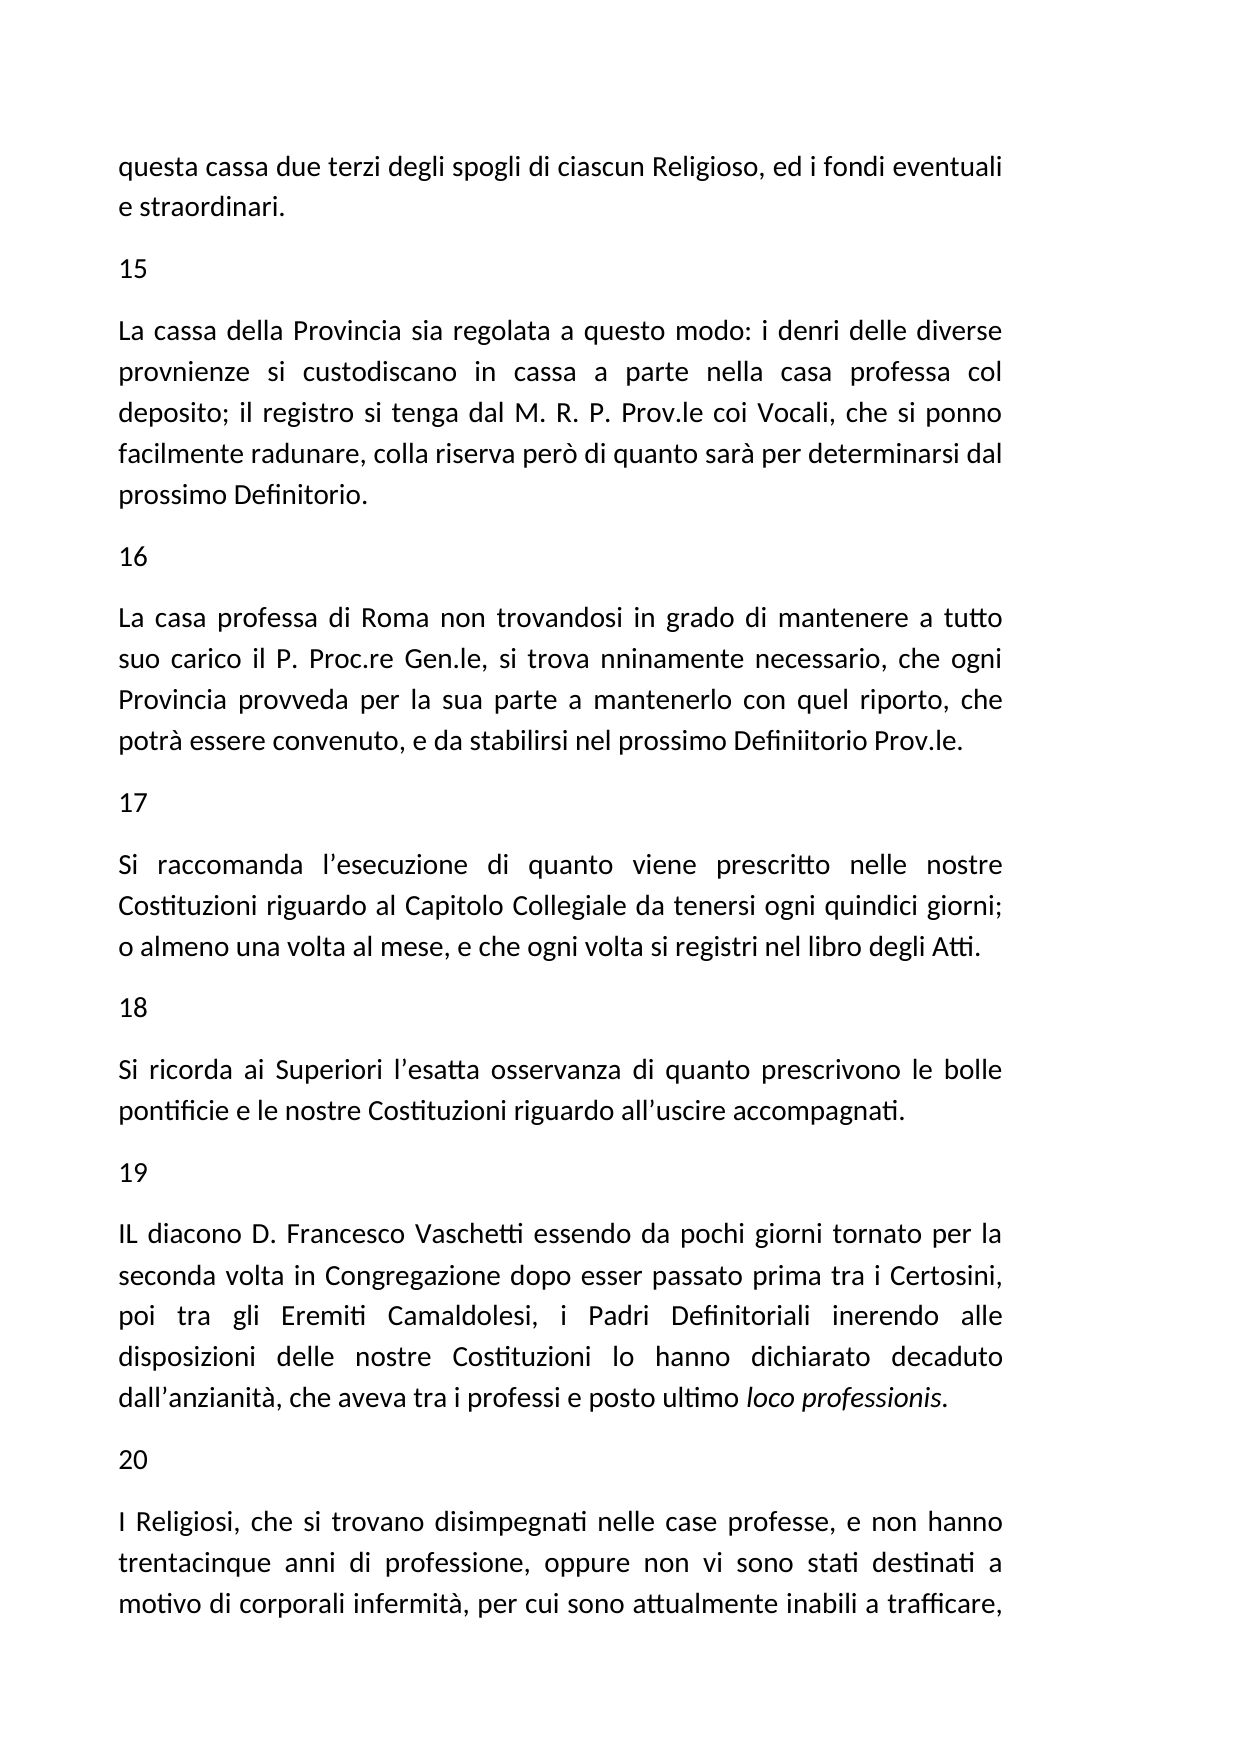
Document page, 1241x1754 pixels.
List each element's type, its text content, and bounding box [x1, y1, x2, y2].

text 17 [118, 784, 1004, 819]
text 18 [118, 989, 1004, 1025]
text La cassa della Provincia sia regolata a questo modo: i denri delle diverse provnienze si custodiscano in cassa a parte nella casa professa col deposito; il registro si tenga dal M. R. P. Prov.le coi Vocali, che si ponno facilmente radunare, colla riserva però di quanto sarà per determinarsi dal prossimo Definitorio. [118, 312, 1004, 511]
text IL diacono D. Francesco Vaschetti essendo da pochi giorni tornato per la seconda volta in Congregazione dopo esser passato prima tra i Certosini, poi tra gli Eremiti Camaldolesi, i Padri Definitoriali inerendo alle disposizioni delle nostre Costituzioni lo hanno dichiarato decaduto dall’anzianità, che aveva tra i professi e posto ultimo loco professionis. [118, 1216, 1004, 1415]
text La casa professa di Roma non trovandosi in grado di mantenere a tutto suo carico il P. Proc.re Gen.le, si trova nninamente necessario, che ogni Provincia provveda per la sua parte a mantenerlo con quel riporto, che potrà essere convenuto, e da stabilirsi nel prossimo Definiitorio Prov.le. [118, 599, 1004, 758]
text Si raccomanda l’esecuzione di quanto viene prescritto nelle nostre Costituzioni riguardo al Capitolo Collegiale da tenersi ogni quindici giorni; o almeno una volta al mese, e che ogni volta si registri nel libro degli Atti. [118, 846, 1004, 963]
text 19 [118, 1154, 1004, 1189]
text 20 [118, 1441, 1004, 1477]
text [118, 148, 1004, 224]
text 15 [118, 250, 1004, 286]
text Si ricorda ai Superiori l’esatta osservanza di quanto prescrivono le bolle pontificie e le nostre Costituzioni riguardo all’uscire accompagnati. [118, 1051, 1004, 1128]
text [118, 1503, 1004, 1620]
text 16 [118, 538, 1004, 573]
